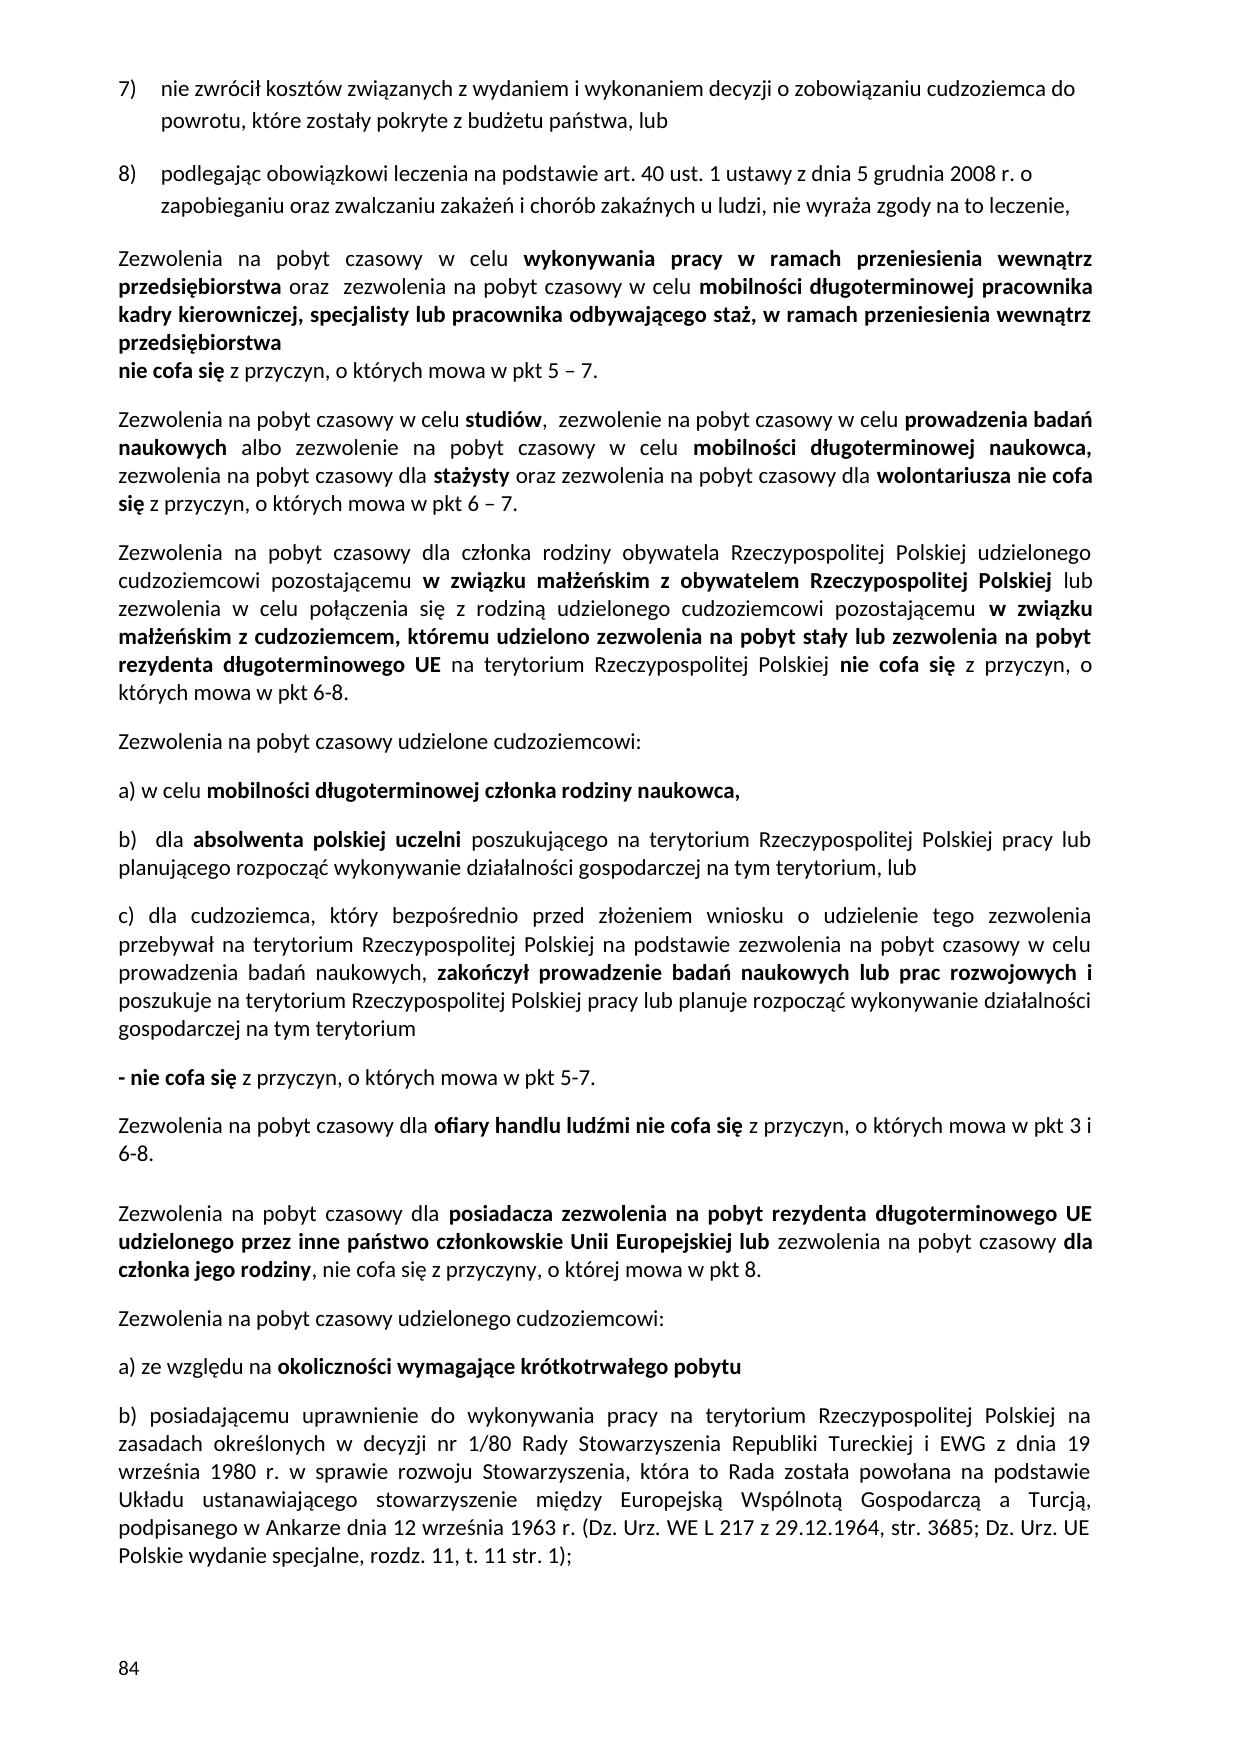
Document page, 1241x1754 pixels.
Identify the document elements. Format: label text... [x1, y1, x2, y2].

text a) ze względu na okoliczności wymagające krótkotrwałego pobytu [118, 1352, 1093, 1381]
text c) dla cudzoziemca, który bezpośrednio przed złożeniem wniosku o udzielenie tego zezwolenia przebywał na terytorium Rzeczypospolitej Polskiej na podstawie zezwolenia na pobyt czasowy w celu prowadzenia badań naukowych, zakończył prowadzenie badań naukowych lub prac rozwojowych i poszukuje na terytorium Rzeczypospolitej Polskiej pracy lub planuje rozpocząć wykonywanie działalności gospodarczej na tym terytorium [118, 902, 1093, 1042]
text Zezwolenia na pobyt czasowy dla posiadacza zezwolenia na pobyt rezydenta długoterminowego UE udzielonego przez inne państwo członkowskie Unii Europejskiej lub zezwolenia na pobyt czasowy dla członka jego rodziny, nie cofa się z przyczyny, o której mowa w pkt 8. [118, 1199, 1093, 1283]
text Zezwolenia na pobyt czasowy udzielone cudzoziemcowi: [118, 727, 1093, 755]
text b) dla absolwenta polskiej uczelni poszukującego na terytorium Rzeczypospolitej Polskiej pracy lub planującego rozpocząć wykonywanie działalności gospodarczej na tym terytorium, lub [118, 825, 1093, 881]
text Zezwolenia na pobyt czasowy w celu studiów, zezwolenie na pobyt czasowy w celu prowadzenia badań naukowych albo zezwolenie na pobyt czasowy w celu mobilności długoterminowej naukowca, zezwolenia na pobyt czasowy dla stażysty oraz zezwolenia na pobyt czasowy dla wolontariusza nie cofa się z przyczyn, o których mowa w pkt 6 – 7. [118, 405, 1093, 517]
text b) posiadającemu uprawnienie do wykonywania pracy na terytorium Rzeczypospolitej Polskiej na zasadach określonych w decyzji nr 1/80 Rady Stowarzyszenia Republiki Tureckiej i EWG z dnia 19 września 1980 r. w sprawie rozwoju Stowarzyszenia, która to Rada została powołana na podstawie Układu ustanawiającego stowarzyszenie między Europejską Wspólnotą Gospodarczą a Turcją, podpisanego w Ankarze dnia 12 września 1963 r. (Dz. Urz. WE L 217 z 29.12.1964, str. 3685; Dz. Urz. UE Polskie wydanie specjalne, rozdz. 11, t. 11 str. 1); [118, 1401, 1093, 1569]
text Zezwolenia na pobyt czasowy w celu wykonywania pracy w ramach przeniesienia wewnątrz przedsiębiorstwa oraz zezwolenia na pobyt czasowy w celu mobilności długoterminowej pracownika kadry kierowniczej, specjalisty lub pracownika odbywającego staż, w ramach przeniesienia wewnątrz przedsiębiorstwa nie cofa się z przyczyn, o których mowa w pkt 5 – 7. [118, 244, 1093, 384]
text Zezwolenia na pobyt czasowy dla członka rodziny obywatela Rzeczypospolitej Polskiej udzielonego cudzoziemcowi pozostającemu w związku małżeńskim z obywatelem Rzeczypospolitej Polskiej lub zezwolenia w celu połączenia się z rodziną udzielonego cudzoziemcowi pozostającemu w związku małżeńskim z cudzoziemcem, któremu udzielono zezwolenia na pobyt stały lub zezwolenia na pobyt rezydenta długoterminowego UE na terytorium Rzeczypospolitej Polskiej nie cofa się z przyczyn, o których mowa w pkt 6-8. [118, 538, 1093, 706]
text 8) podlegając obowiązkowi leczenia na podstawie art. 40 ust. 1 ustawy z dnia 5 grudnia 2008 r. o zapobieganiu oraz zwalczaniu zakażeń i chorób zakaźnych u ludzi, nie wyraża zgody na to leczenie, [118, 159, 1093, 219]
text Zezwolenia na pobyt czasowy udzielonego cudzoziemcowi: [118, 1304, 1093, 1332]
text 7) nie zwrócił kosztów związanych z wydaniem i wykonaniem decyzji o zobowiązaniu cudzoziemca do powrotu, które zostały pokryte z budżetu państwa, lub [118, 74, 1093, 134]
text a) w celu mobilności długoterminowej członka rodziny naukowca, [118, 776, 1093, 804]
text - nie cofa się z przyczyn, o których mowa w pkt 5-7. [118, 1063, 1093, 1091]
text Zezwolenia na pobyt czasowy dla ofiary handlu ludźmi nie cofa się z przyczyn, o których mowa w pkt 3 i 6-8. [118, 1111, 1093, 1167]
